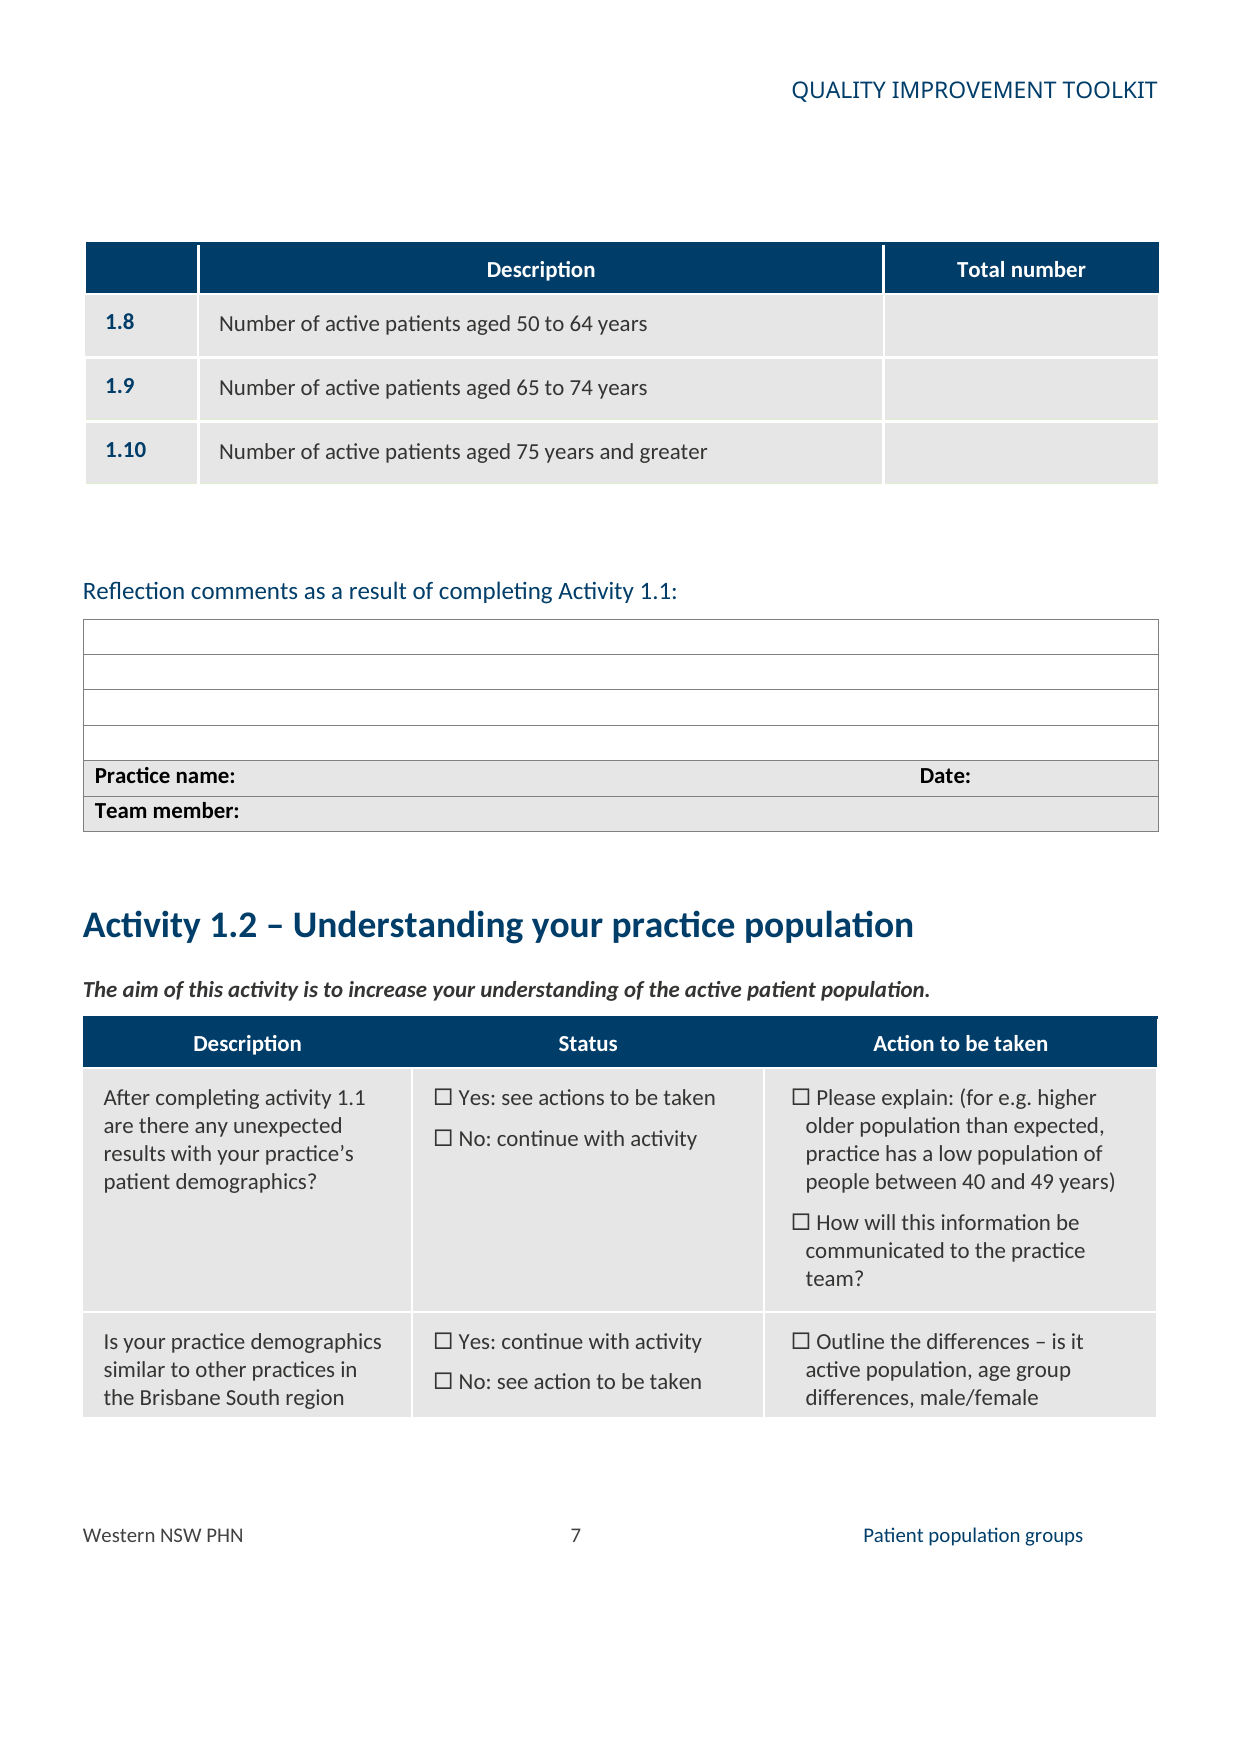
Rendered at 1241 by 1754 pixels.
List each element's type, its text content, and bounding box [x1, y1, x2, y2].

subtitle Reflection comments as a result of completing Activity 1.1: [83, 575, 1157, 606]
table_cell [84, 726, 1158, 760]
table_cell Number of active patients aged 75 years and greater [200, 423, 882, 483]
table_header Description [200, 245, 882, 293]
table_header Total number [885, 245, 1159, 293]
table_header [86, 245, 197, 293]
table_cell Number of active patients aged 50 to 64 years [199, 295, 883, 356]
table_cell Yes: see actions to be taken No: continue with activity [413, 1069, 763, 1311]
table_cell Practice name: Date: [84, 761, 1158, 796]
table_cell After completing activity 1.1 are there any unexpected results with your practice’s patient demographics? [83, 1069, 411, 1311]
table_cell [885, 359, 1158, 419]
table_cell 1.10 [86, 423, 197, 483]
table_cell Please explain: (for e.g. higher older population than expected, practice has a low population of people between 40 and 49 years) How will this information be communicated to the practice team? [765, 1069, 1156, 1311]
table_cell [885, 423, 1158, 483]
table_header Action to be taken [764, 1019, 1157, 1067]
table_cell [84, 655, 1158, 689]
table_header Status [412, 1019, 764, 1067]
table_cell Number of active patients aged 65 to 74 years [200, 359, 882, 419]
table_cell 1.8 [85, 295, 197, 356]
table_cell [84, 690, 1158, 725]
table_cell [413, 1313, 763, 1417]
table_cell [765, 1313, 1156, 1417]
table_cell 1.9 [86, 359, 197, 419]
table_cell [885, 295, 1158, 356]
text The aim of this activity is to increase your understanding of the active patient population. [83, 975, 1157, 1003]
table_header [84, 620, 1158, 654]
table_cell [83, 1313, 411, 1417]
table_header Description [83, 1019, 412, 1067]
table_cell Team member: [84, 797, 1158, 831]
subtitle Activity 1.2 – Understanding your practice population [83, 901, 1157, 947]
